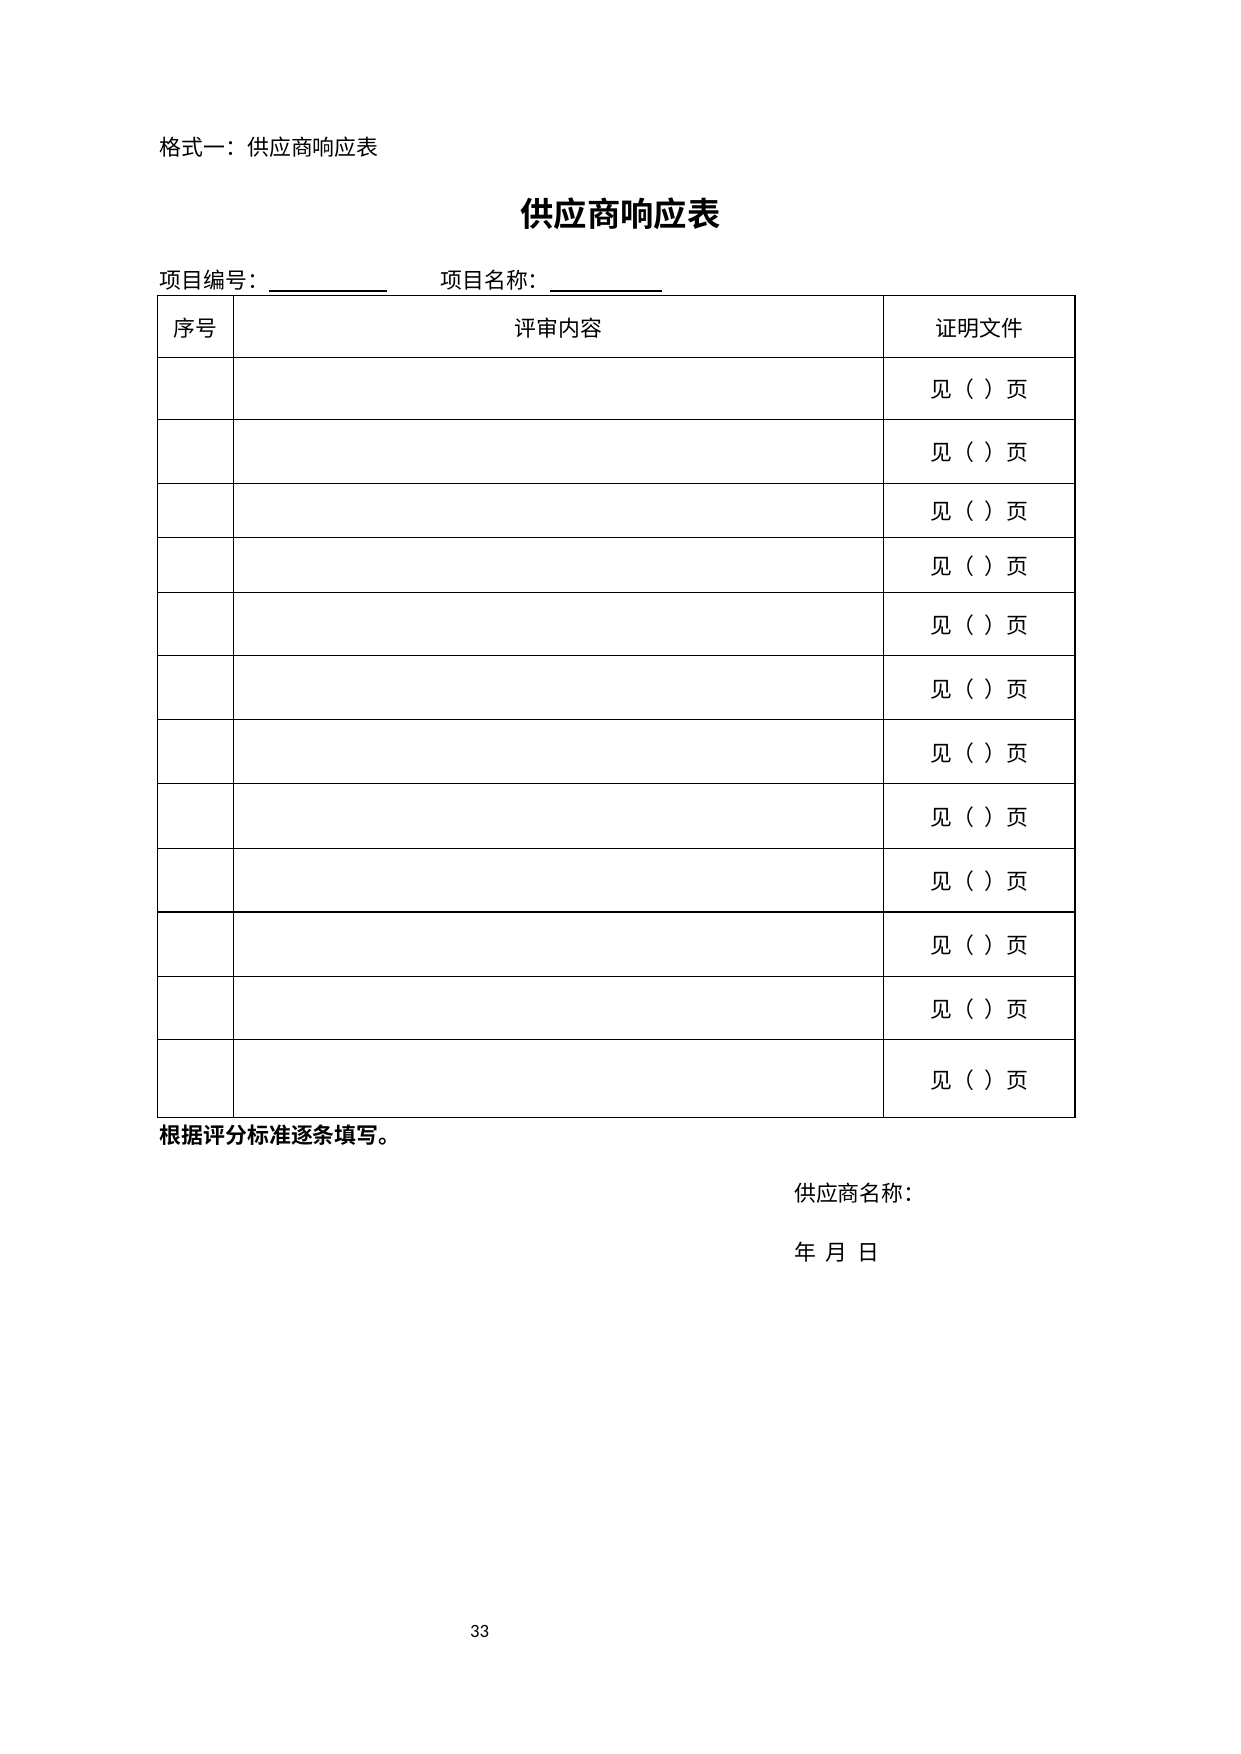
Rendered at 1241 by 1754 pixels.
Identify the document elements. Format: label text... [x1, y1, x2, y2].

table_cell 见（ ）页 [884, 913, 1074, 976]
table_header 序号 [158, 296, 233, 357]
table_cell 见（ ）页 [884, 720, 1074, 783]
table_cell [234, 538, 883, 592]
table_cell [234, 484, 883, 537]
table_cell 见（ ）页 [884, 593, 1074, 655]
table_cell [158, 420, 233, 482]
table_cell [234, 656, 883, 719]
table_cell 见（ ）页 [884, 784, 1074, 847]
table_cell [234, 784, 883, 847]
text 供应商名称： [159, 1176, 1081, 1208]
table_cell [158, 913, 233, 976]
table_cell [158, 656, 233, 719]
table_cell 见（ ）页 [884, 656, 1074, 719]
table_cell [158, 784, 233, 847]
table_cell 见（ ）页 [884, 484, 1074, 537]
table_cell [158, 358, 233, 419]
table_cell [234, 977, 883, 1039]
table_cell [158, 538, 233, 592]
table_cell [234, 420, 883, 482]
text 根据评分标准逐条填写。 [159, 1118, 1081, 1150]
table_cell [158, 593, 233, 655]
text 格式一：供应商响应表 [159, 130, 1081, 162]
table_cell 见（ ）页 [884, 358, 1074, 419]
table_cell [158, 849, 233, 911]
table_cell [234, 913, 883, 976]
table_cell 见（ ）页 [884, 849, 1074, 911]
text 项目编号： 项目名称： [159, 263, 1081, 295]
table_cell [158, 720, 233, 783]
table_cell 见（ ）页 [884, 420, 1074, 482]
table_cell 见（ ）页 [884, 977, 1074, 1039]
table_cell [158, 1040, 233, 1117]
table_cell [158, 977, 233, 1039]
table_cell [234, 358, 883, 419]
table_cell [234, 849, 883, 911]
text 年 月 日 [159, 1235, 1081, 1266]
table_cell 见（ ）页 [884, 538, 1074, 592]
table_cell 见（ ）页 [884, 1040, 1074, 1117]
text 供应商响应表 [159, 188, 1081, 236]
table_cell [234, 1040, 883, 1117]
table_cell [234, 593, 883, 655]
table_cell [234, 720, 883, 783]
table_header 证明文件 [884, 296, 1074, 357]
table_cell [158, 484, 233, 537]
table_header 评审内容 [234, 296, 883, 357]
